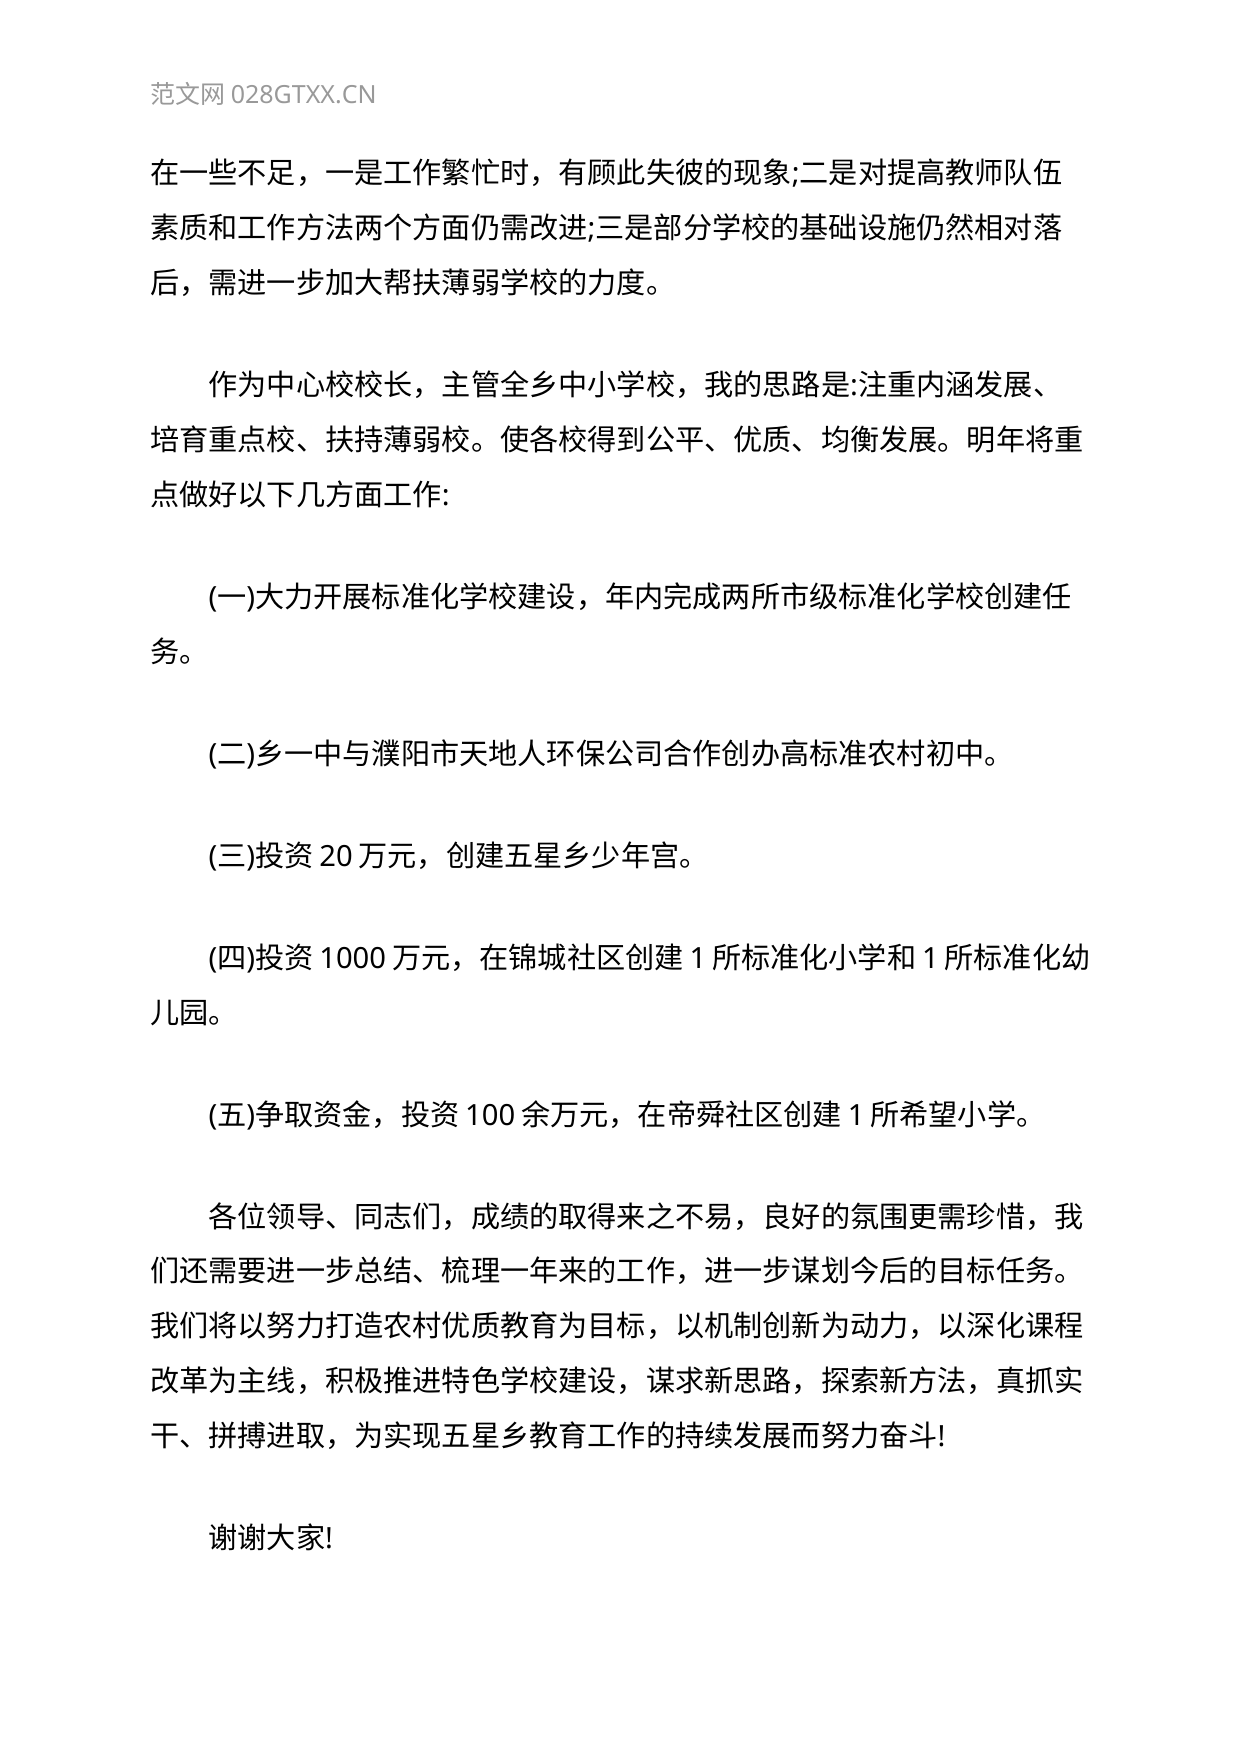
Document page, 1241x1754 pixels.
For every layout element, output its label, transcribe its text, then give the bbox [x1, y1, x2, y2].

text (五)争取资金，投资100余万元，在帝舜社区创建1所希望小学。 [150, 1091, 1090, 1133]
text (二)乡一中与濮阳市天地人环保公司合作创办高标准农村初中。 [150, 730, 1090, 773]
text 各位领导、同志们，成绩的取得来之不易，良好的氛围更需珍惜，我们还需要进一步总结、梳理一年来的工作，进一步谋划今后的目标任务。我们将以努力打造农村优质教育为目标，以机制创新为动力，以深化课程改革为主线，积极推进特色学校建设，谋求新思路，探索新方法，真抓实干、拼搏进取，为实现五星乡教育工作的持续发展而努力奋斗! [150, 1193, 1090, 1455]
text (一)大力开展标准化学校建设，年内完成两所市级标准化学校创建任务。 [150, 574, 1090, 671]
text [150, 150, 1090, 302]
text 作为中心校校长，主管全乡中小学校，我的思路是:注重内涵发展、培育重点校、扶持薄弱校。使各校得到公平、优质、均衡发展。明年将重点做好以下几方面工作: [150, 362, 1090, 514]
text (四)投资1000万元，在锦城社区创建1所标准化小学和1所标准化幼儿园。 [150, 934, 1090, 1032]
text 谢谢大家! [150, 1515, 1090, 1557]
text (三)投资20万元，创建五星乡少年宫。 [150, 832, 1090, 875]
